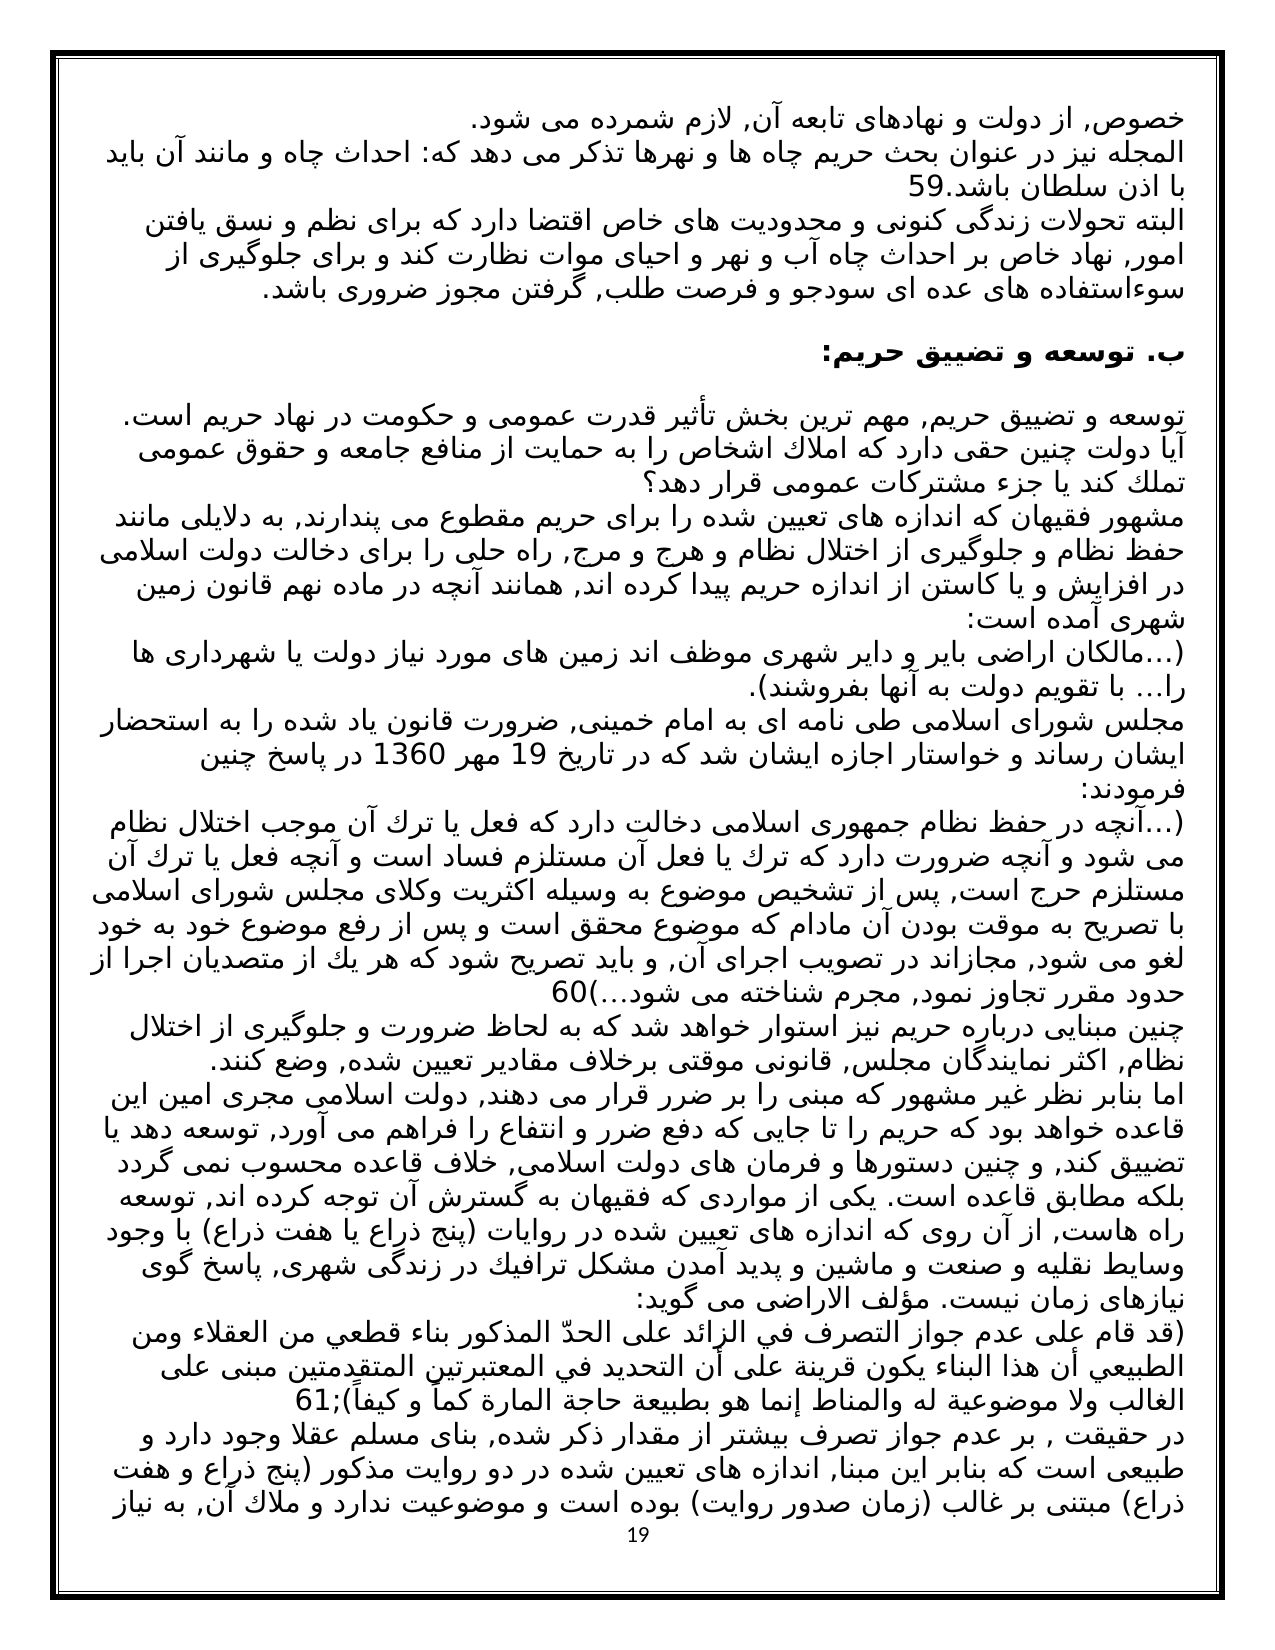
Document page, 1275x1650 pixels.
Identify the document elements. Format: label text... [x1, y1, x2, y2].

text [89, 398, 1186, 1519]
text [89, 102, 1186, 306]
text ب. توسعه و تضييق حريم: [89, 335, 1186, 369]
